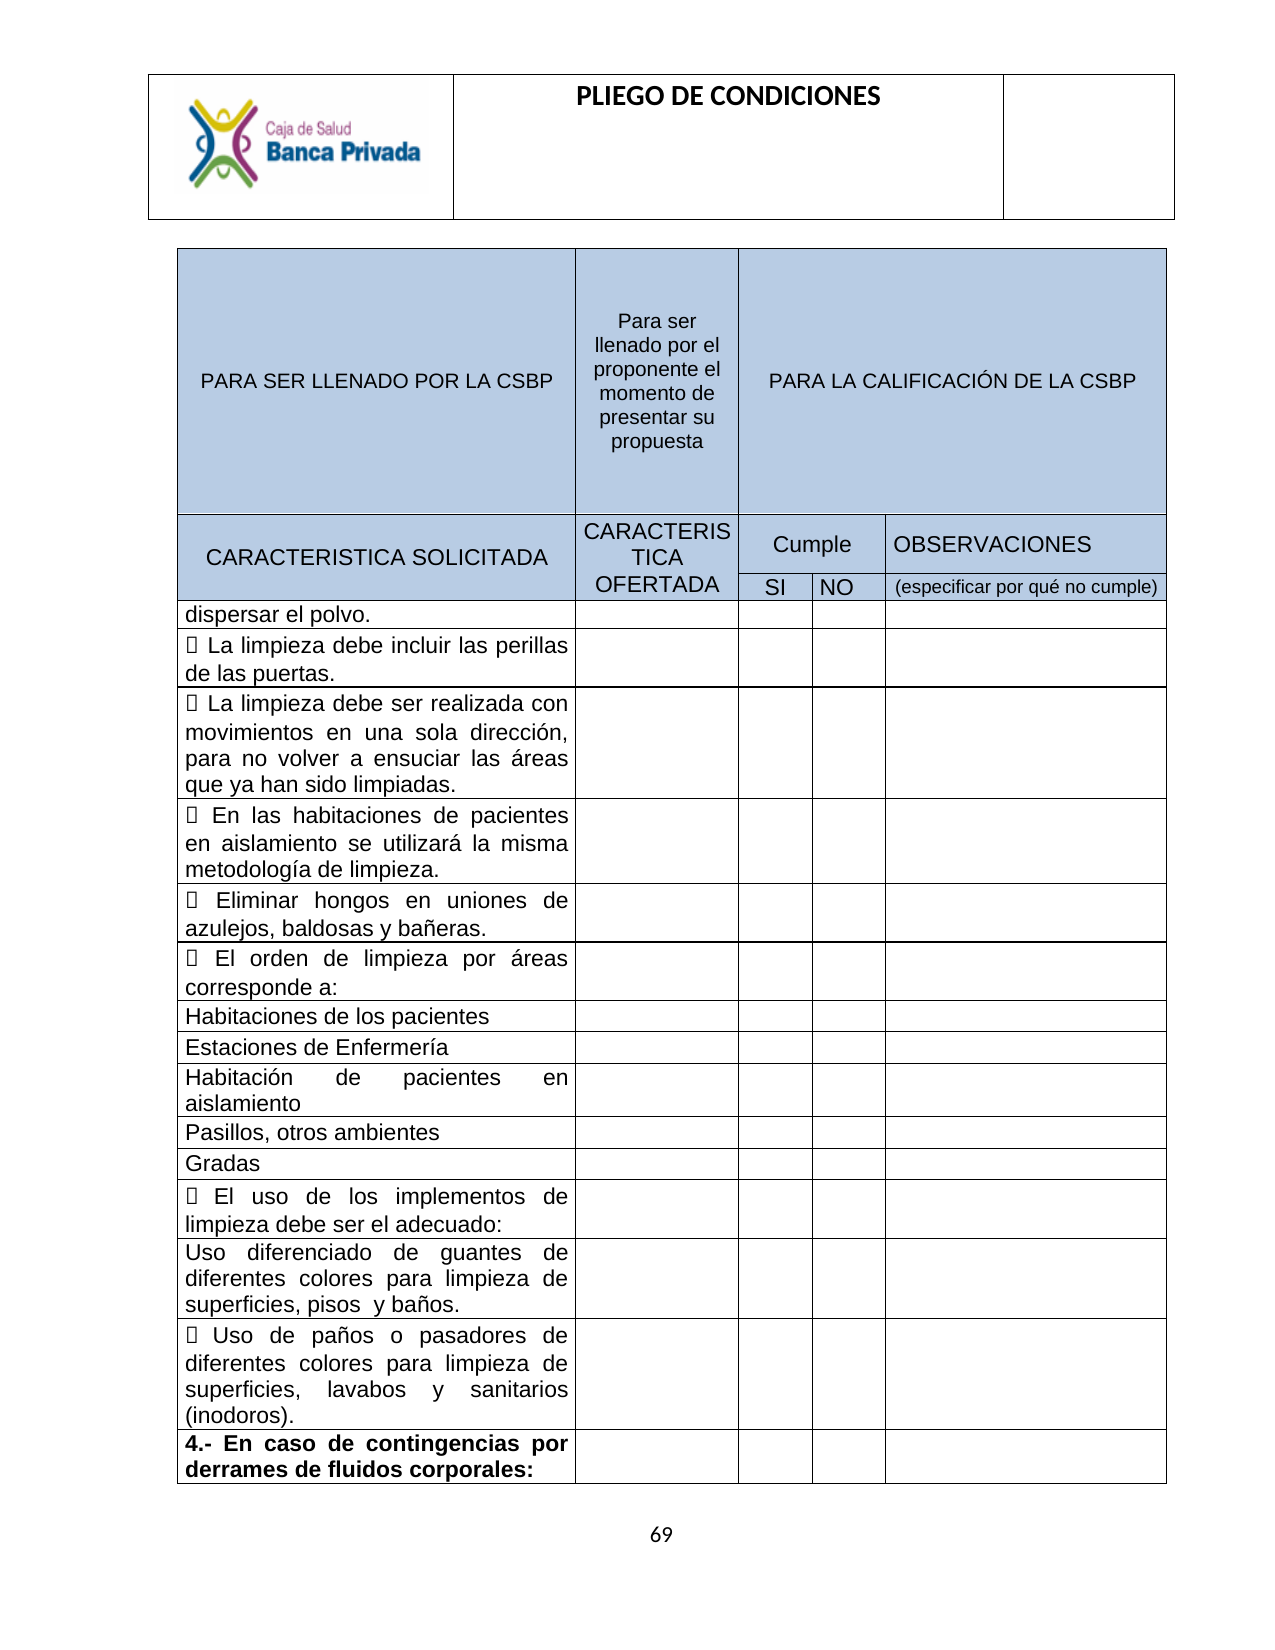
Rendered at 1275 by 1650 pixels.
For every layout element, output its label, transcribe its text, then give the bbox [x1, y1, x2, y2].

table_cell [739, 943, 812, 1000]
table_cell [739, 884, 812, 941]
table_cell [813, 629, 885, 686]
table_cell  El uso de los implementos de limpieza debe ser el adecuado: [178, 1180, 575, 1237]
table_cell [886, 1064, 1166, 1116]
table_cell Gradas [178, 1149, 575, 1179]
table_cell [739, 629, 812, 686]
table_cell [739, 1180, 812, 1237]
table_header PARA LA CALIFICACIÓN DE LA CSBP [739, 249, 1166, 513]
table_cell [576, 884, 738, 941]
table_cell [576, 1117, 738, 1147]
table_cell [576, 1239, 738, 1317]
table_cell CARACTERISTICA OFERTADA [576, 515, 738, 600]
table_cell [576, 1430, 738, 1483]
table_cell [813, 884, 885, 941]
table_cell [576, 1180, 738, 1237]
table_cell [886, 1239, 1166, 1317]
table_cell  La limpieza debe incluir las perillas de las puertas. [178, 629, 575, 686]
table_cell [813, 688, 885, 798]
table_cell [576, 629, 738, 686]
table_cell [886, 688, 1166, 798]
table_cell [886, 601, 1166, 628]
table_cell [813, 799, 885, 883]
table_cell [813, 1032, 885, 1062]
table_cell [739, 1032, 812, 1062]
table_cell [739, 688, 812, 798]
table_cell Estaciones de Enfermería [178, 1032, 575, 1062]
table_cell  De las zonas más altas a las más bajas. Las superficies más altas se debe limpiar con un pasador húmedo con un agente de limpieza evitando dispersar el polvo. [178, 601, 575, 628]
table_cell Habitaciones de los pacientes [178, 1001, 575, 1031]
table_cell [886, 1032, 1166, 1062]
table_cell  Eliminar hongos en uniones de azulejos, baldosas y bañeras. [178, 884, 575, 941]
table_cell [739, 1149, 812, 1179]
table_cell [739, 1430, 812, 1483]
table_cell [739, 1117, 812, 1147]
table_cell [739, 1239, 812, 1317]
table_cell [576, 1319, 738, 1429]
table_cell [576, 1149, 738, 1179]
table_cell [739, 799, 812, 883]
table_cell [886, 1319, 1166, 1429]
table_cell [739, 1064, 812, 1116]
table_cell Pasillos, otros ambientes [178, 1117, 575, 1147]
table_cell  En las habitaciones de pacientes en aislamiento se utilizará la misma metodología de limpieza. [178, 799, 575, 883]
table_cell [576, 601, 738, 628]
table_cell 4.- En caso de contingencias por derrames de fluidos corporales: [178, 1430, 575, 1483]
table_cell  El orden de limpieza por áreas corresponde a: [178, 943, 575, 1000]
table_cell  Uso de paños o pasadores de diferentes colores para limpieza de superficies, lavabos y sanitarios (inodoros). [178, 1319, 575, 1429]
table_cell [886, 1430, 1166, 1483]
table_cell [813, 943, 885, 1000]
table_cell [813, 1117, 885, 1147]
table_cell Cumple [739, 515, 885, 573]
table_cell  La limpieza debe ser realizada con movimientos en una sola dirección, para no volver a ensuciar las áreas que ya han sido limpiadas. [178, 688, 575, 798]
table_cell [739, 1319, 812, 1429]
table_cell Habitación de pacientes en aislamiento [178, 1064, 575, 1116]
table_cell [813, 1180, 885, 1237]
table_header PARA SER LLENADO POR LA CSBP [178, 249, 575, 513]
table_cell NO [813, 574, 885, 600]
table_cell (especificar por qué no cumple) [886, 574, 1166, 600]
table_header Para ser llenado por el proponente el momento de presentar su propuesta [576, 249, 738, 513]
table_cell [886, 1149, 1166, 1179]
table_cell SI [739, 574, 812, 600]
table_cell [813, 1001, 885, 1031]
table_cell [739, 601, 812, 628]
table_cell [813, 1149, 885, 1179]
table_cell [886, 1117, 1166, 1147]
table_cell OBSERVACIONES [886, 515, 1166, 573]
table_cell [813, 1430, 885, 1483]
table_cell [813, 601, 885, 628]
table_cell [813, 1239, 885, 1317]
table_cell [886, 1001, 1166, 1031]
table_cell Uso diferenciado de guantes de diferentes colores para limpieza de superficies, pisos y baños. [178, 1239, 575, 1317]
picture [174, 75, 429, 194]
table_cell [813, 1319, 885, 1429]
table_cell [813, 1064, 885, 1116]
table_cell [886, 799, 1166, 883]
table_cell [886, 884, 1166, 941]
table_cell [739, 1001, 812, 1031]
table_cell [576, 688, 738, 798]
table_cell [886, 943, 1166, 1000]
table_cell [886, 629, 1166, 686]
table_cell [576, 799, 738, 883]
table_cell [576, 943, 738, 1000]
table_cell [576, 1001, 738, 1031]
table_cell CARACTERISTICA SOLICITADA [178, 515, 575, 600]
table_cell [576, 1064, 738, 1116]
table_cell [576, 1032, 738, 1062]
table_cell [886, 1180, 1166, 1237]
